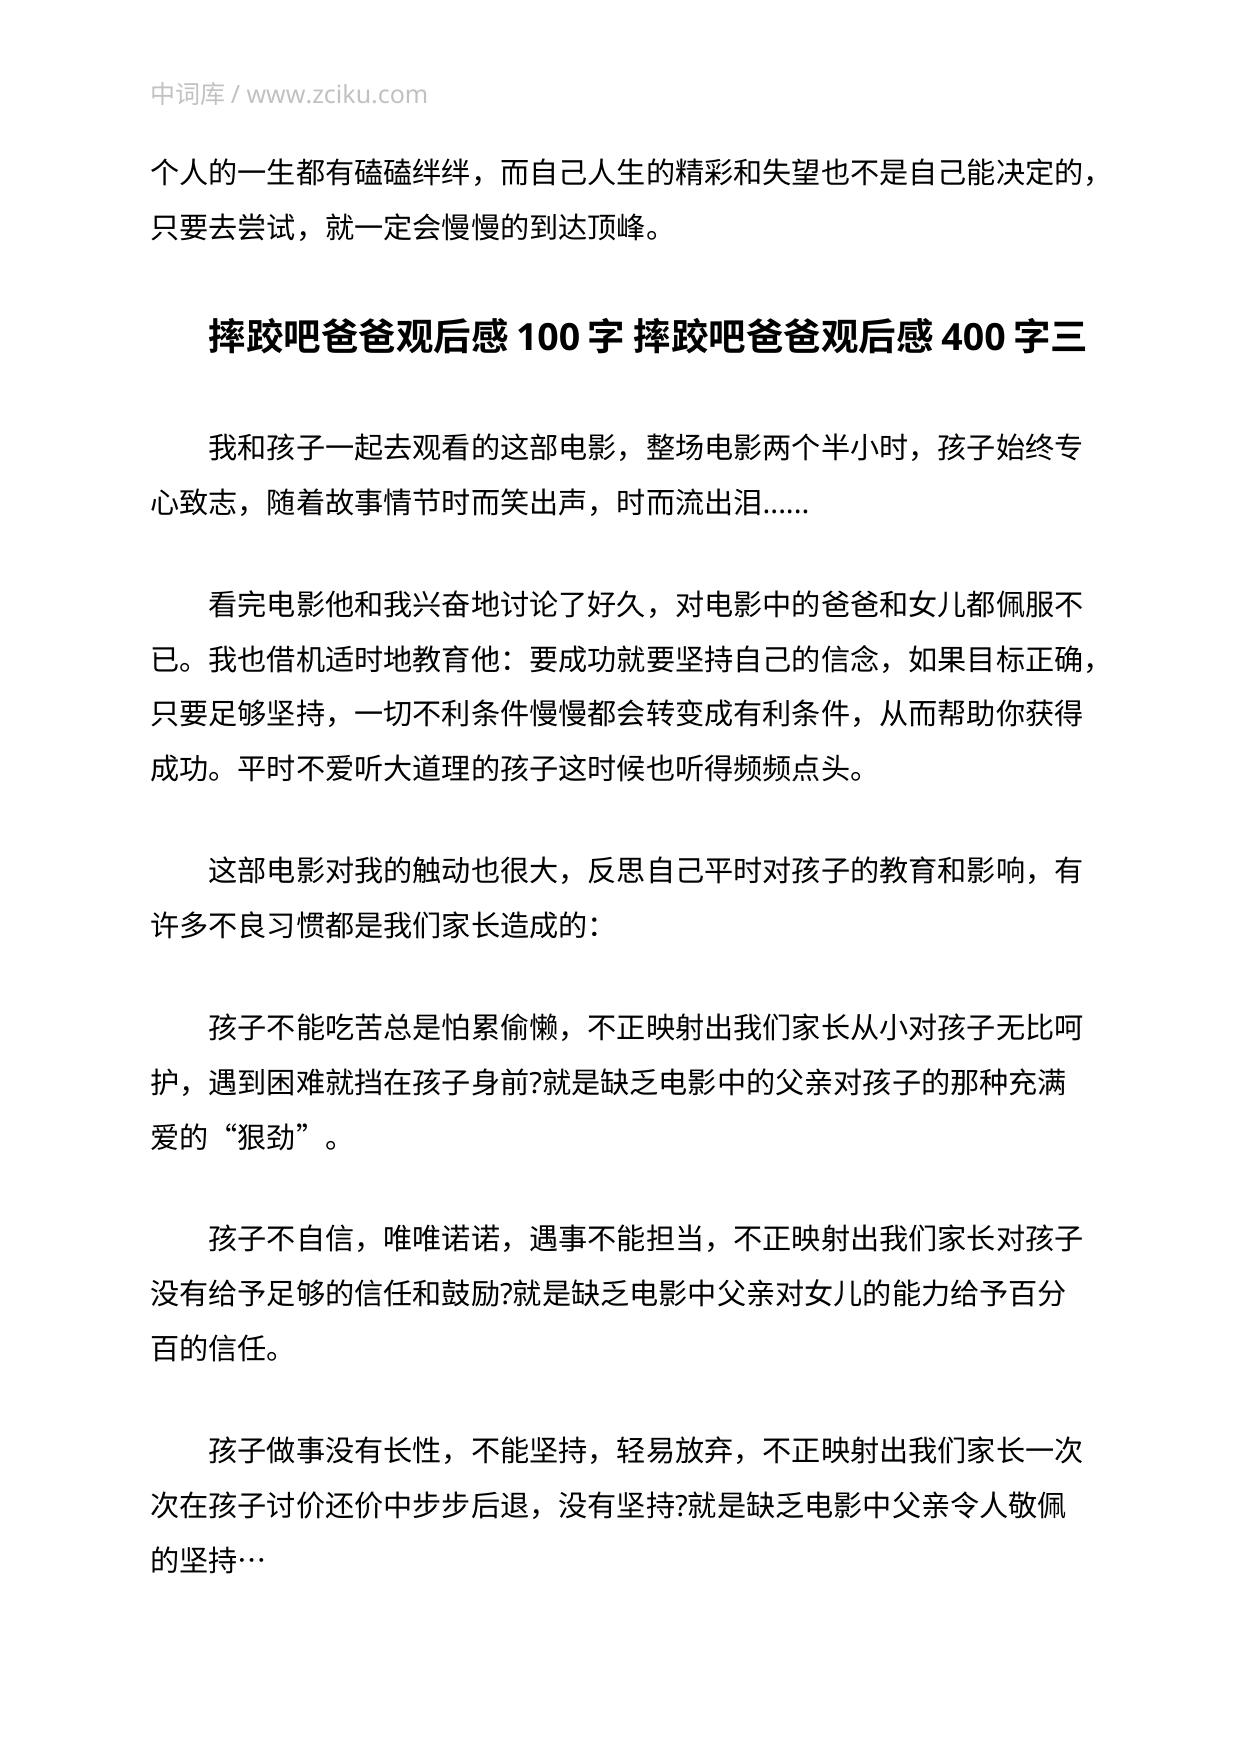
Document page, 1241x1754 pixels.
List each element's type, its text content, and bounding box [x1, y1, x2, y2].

text 孩子做事没有长性，不能坚持，轻易放弃，不正映射出我们家长一次次在孩子讨价还价中步步后退，没有坚持?就是缺乏电影中父亲令人敬佩的坚持… [150, 1428, 1090, 1580]
text 摔跤吧爸爸观后感100字 摔跤吧爸爸观后感400字三 [150, 307, 1090, 361]
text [150, 150, 1090, 247]
text 看完电影他和我兴奋地讨论了好久，对电影中的爸爸和女儿都佩服不已。我也借机适时地教育他：要成功就要坚持自己的信念，如果目标正确，只要足够坚持，一切不利条件慢慢都会转变成有利条件，从而帮助你获得成功。平时不爱听大道理的孩子这时候也听得频频点头。 [150, 581, 1090, 788]
text 孩子不自信，唯唯诺诺，遇事不能担当，不正映射出我们家长对孩子没有给予足够的信任和鼓励?就是缺乏电影中父亲对女儿的能力给予百分百的信任。 [150, 1216, 1090, 1368]
text 孩子不能吃苦总是怕累偷懒，不正映射出我们家长从小对孩子无比呵护，遇到困难就挡在孩子身前?就是缺乏电影中的父亲对孩子的那种充满爱的“狠劲”。 [150, 1004, 1090, 1156]
text 我和孩子一起去观看的这部电影，整场电影两个半小时，孩子始终专心致志，随着故事情节时而笑出声，时而流出泪...... [150, 424, 1090, 522]
text 这部电影对我的触动也很大，反思自己平时对孩子的教育和影响，有许多不良习惯都是我们家长造成的： [150, 848, 1090, 945]
